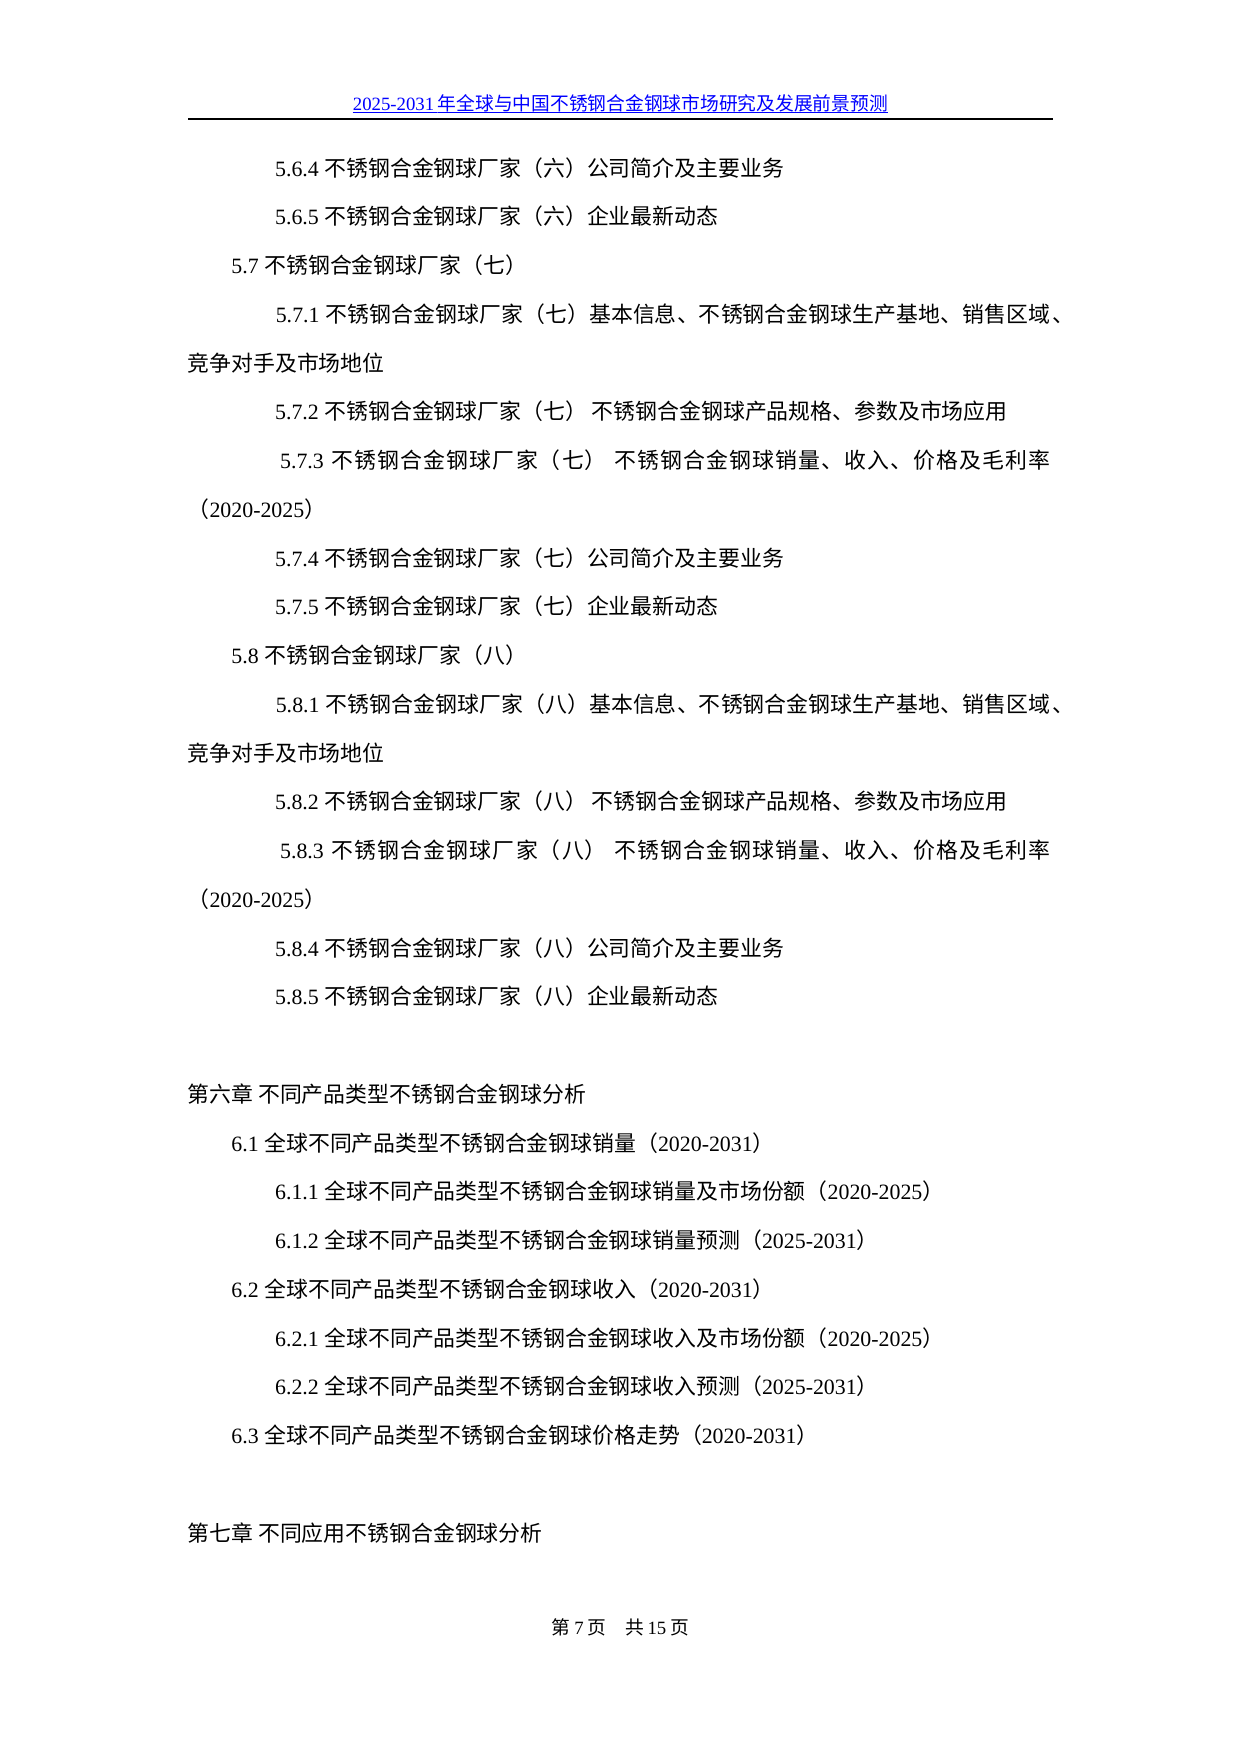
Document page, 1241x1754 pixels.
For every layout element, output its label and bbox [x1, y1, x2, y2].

text [187, 150, 1053, 1548]
